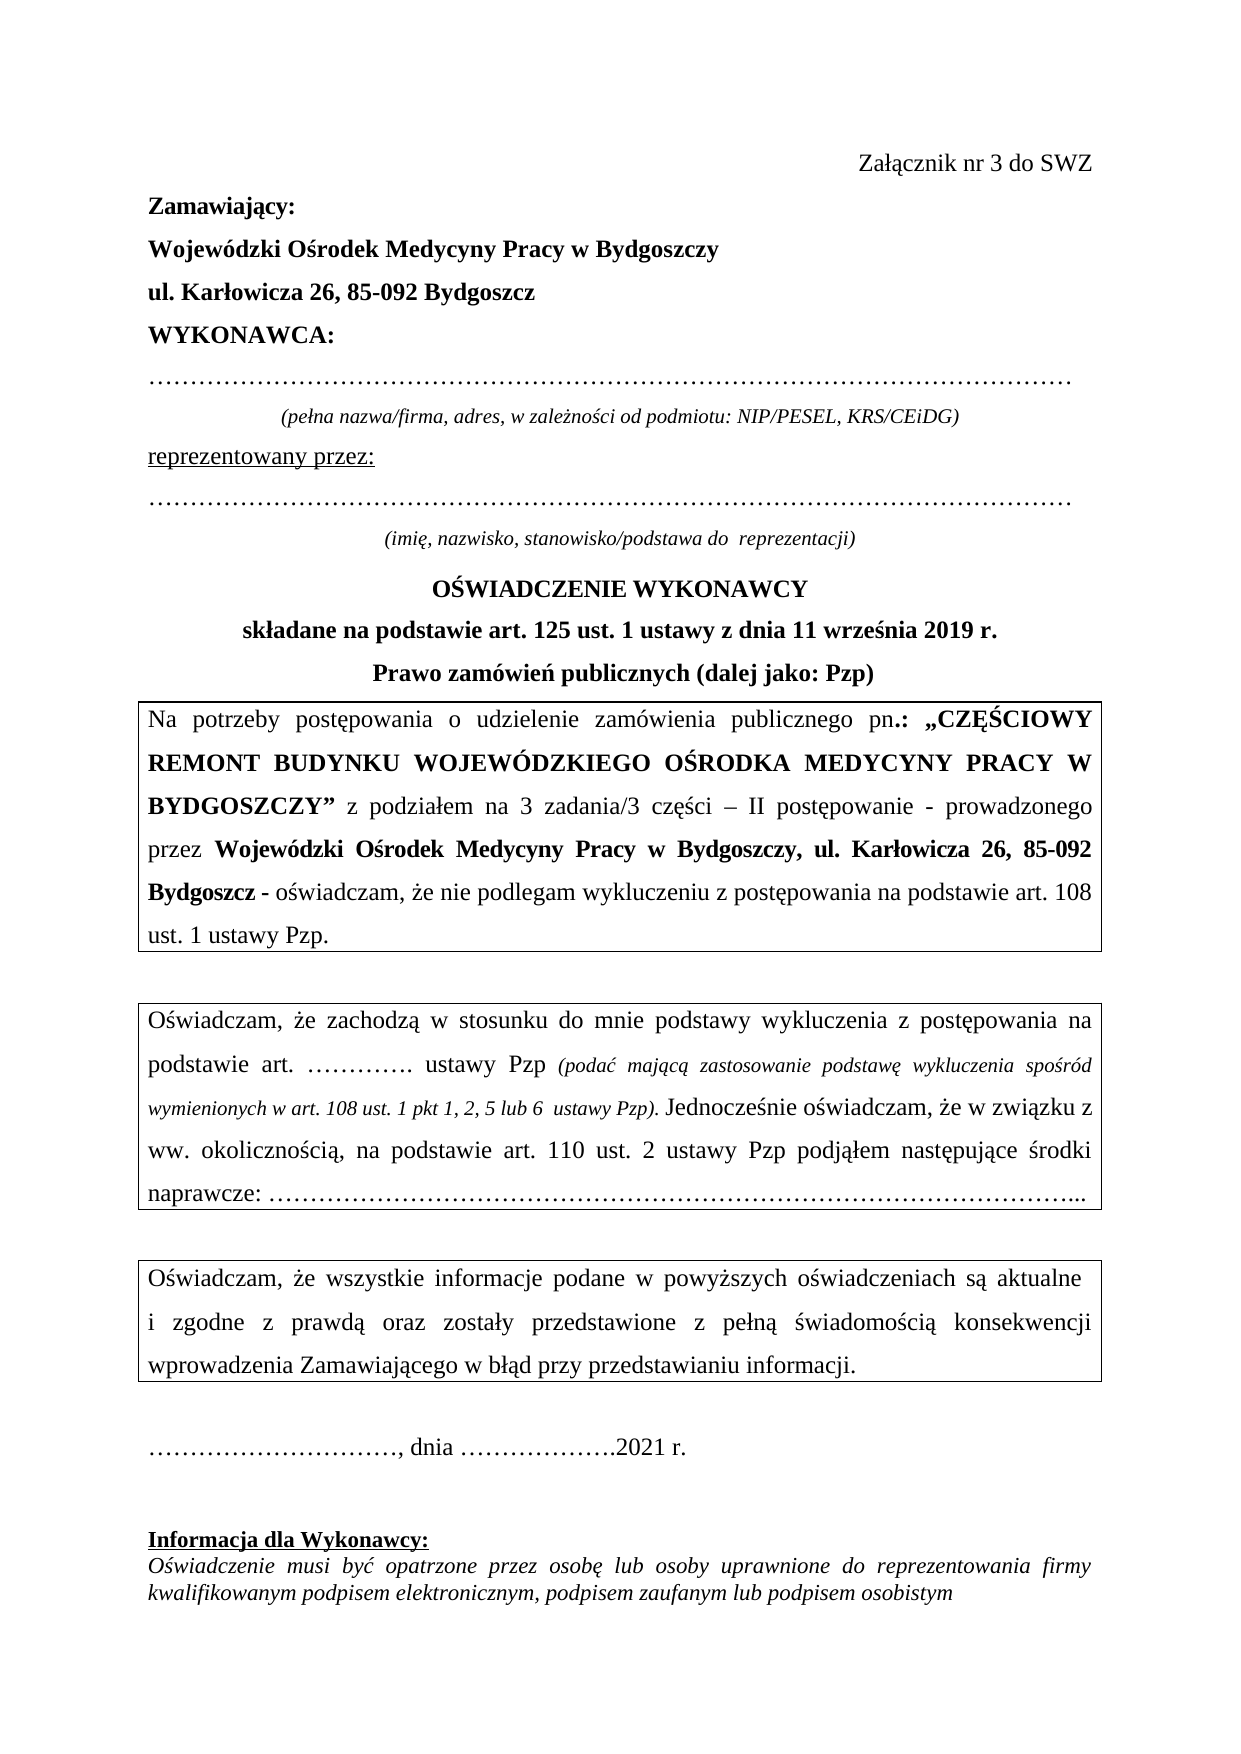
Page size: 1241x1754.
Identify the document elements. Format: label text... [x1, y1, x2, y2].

text Informacja dla Wykonawcy: [148, 1526, 1093, 1552]
text Załącznik nr 3 do SWZ [738, 148, 1093, 176]
text OŚWIADCZENIE WYKONAWCY [148, 574, 1093, 603]
text ………………………………………………………………………………………………… [148, 361, 1093, 390]
text (imię, nazwisko, stanowisko/podstawa do reprezentacji) [148, 525, 1093, 549]
text Wojewódzki Ośrodek Medycyny Pracy w Bydgoszczy [148, 234, 1093, 263]
text …………………………, dnia ……………….2021 r. [148, 1432, 1093, 1461]
text składane na podstawie art. 125 ust. 1 ustawy z dnia 11 września 2019 r. [148, 615, 1093, 644]
text reprezentowany przez: [148, 441, 1093, 470]
text Oświadczenie musi być opatrzone przez osobę lub osoby uprawnione do reprezentowania firmy kwalifikowanym podpisem elektronicznym, podpisem zaufanym lub podpisem osobistym [148, 1552, 1093, 1605]
text Oświadczam, że zachodzą w stosunku do mnie podstawy wykluczenia z postępowania na podstawie art. …………. ustawy Pzp (podać mającą zastosowanie podstawę wykluczenia spośród wymienionych w art. 108 ust. 1 pkt 1, 2, 5 lub 6 ustawy Pzp). Jednocześnie oświadczam, że w związku z ww. okolicznością, na podstawie art. 110 ust. 2 ustawy Pzp podjąłem następujące środki naprawcze: ……………………………………………………………………………………... [139, 1004, 1101, 1209]
text Oświadczam, że wszystkie informacje podane w powyższych oświadczeniach są aktualne i zgodne z prawdą oraz zostały przedstawione z pełną świadomością konsekwencji wprowadzenia Zamawiającego w błąd przy przedstawianiu informacji. [139, 1261, 1101, 1381]
text Zamawiający: [148, 191, 1093, 219]
text Prawo zamówień publicznych (dalej jako: Pzp) [148, 658, 1093, 687]
text Na potrzeby postępowania o udzielenie zamówienia publicznego pn.: „CZĘŚCIOWY REMONT BUDYNKU WOJEWÓDZKIEGO OŚRODKA MEDYCYNY PRACY W BYDGOSZCZY” z podziałem na 3 zadania/3 części – II postępowanie - prowadzonego przez Wojewódzki Ośrodek Medycyny Pracy w Bydgoszczy, ul. Karłowicza 26, 85-092 Bydgoszcz - oświadczam, że nie podlegam wykluczeniu z postępowania na podstawie art. 108 ust. 1 ustawy Pzp. [139, 703, 1101, 951]
text ………………………………………………………………………………………………… [148, 482, 1093, 511]
text WYKONAWCA: [148, 320, 1093, 349]
text (pełna nazwa/firma, adres, w zależności od podmiotu: NIP/PESEL, KRS/CEiDG) [148, 404, 1093, 428]
text ul. Karłowicza 26, 85-092 Bydgoszcz [148, 277, 1093, 306]
